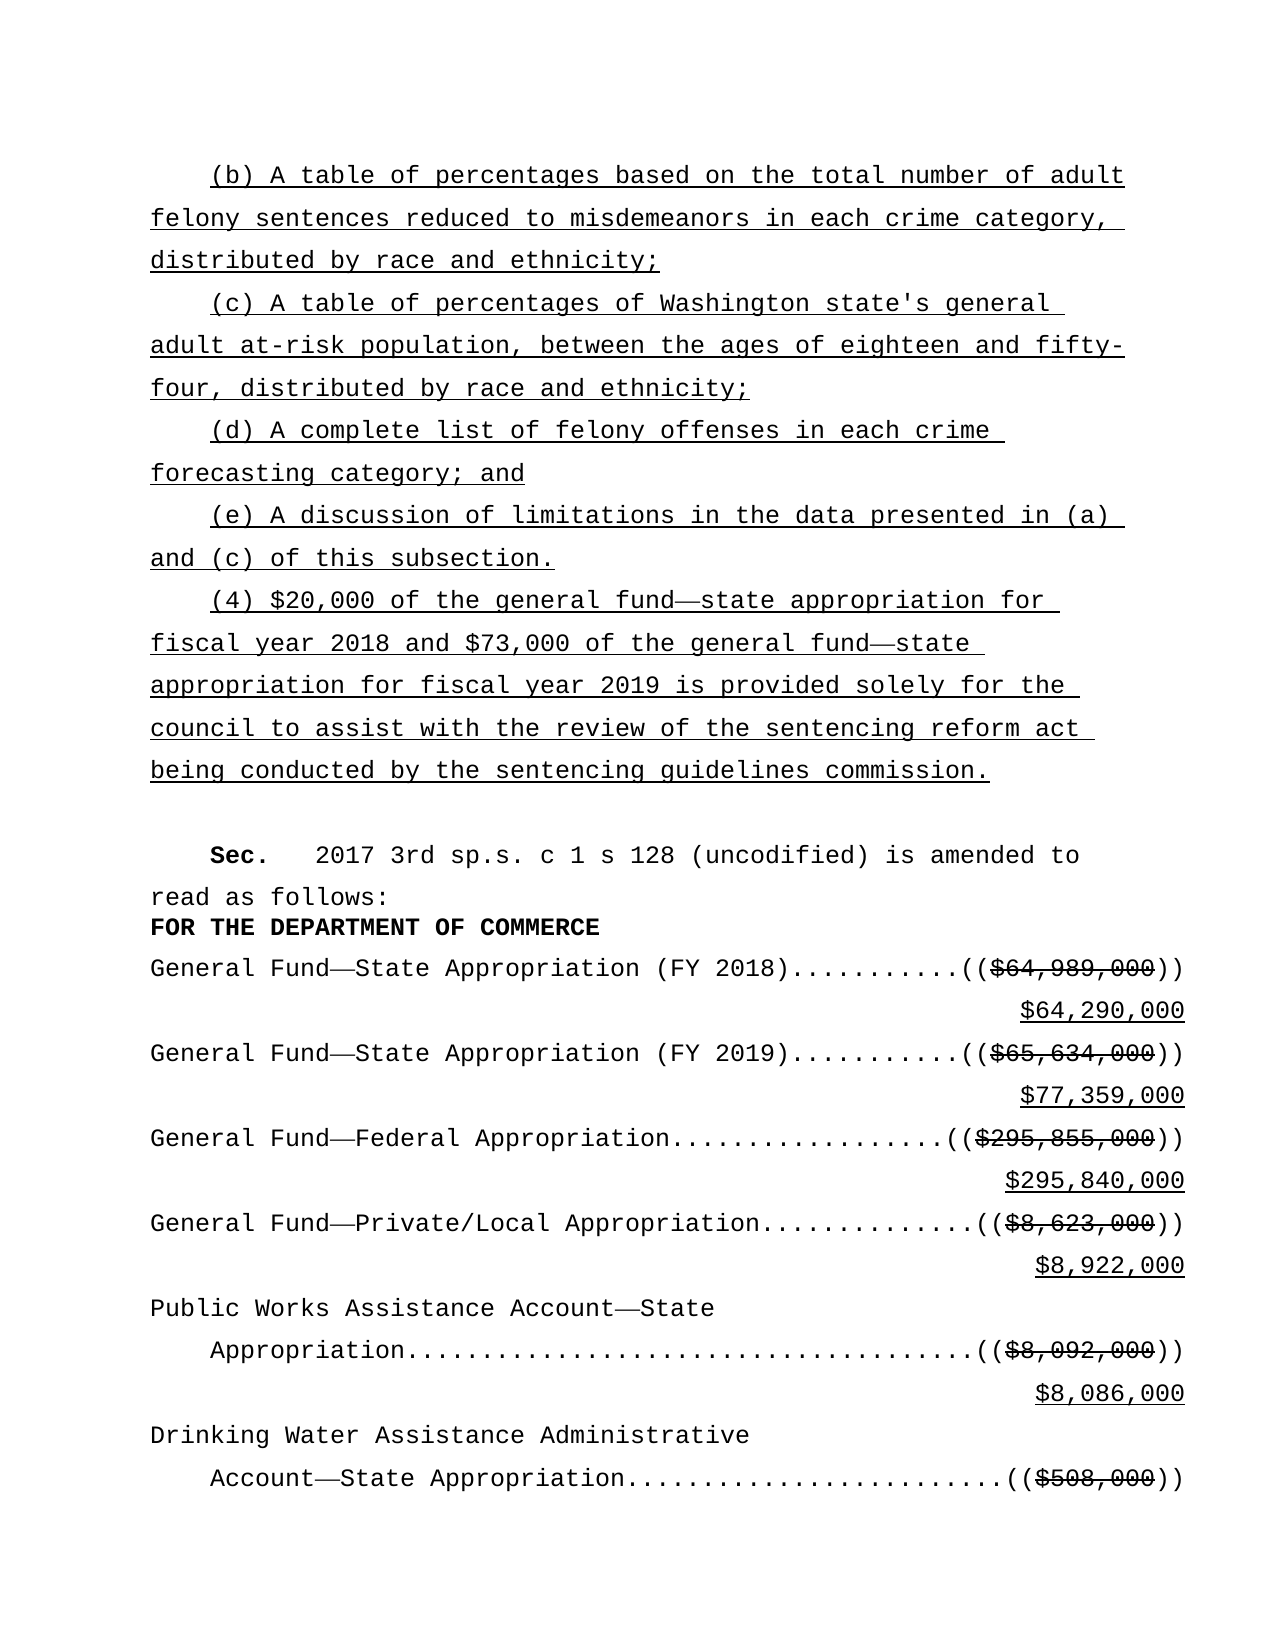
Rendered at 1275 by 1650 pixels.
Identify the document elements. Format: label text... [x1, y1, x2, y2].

text Drinking Water Assistance Administrative [150, 1410, 1125, 1452]
text Account—State Appropriation (($508,000)) [150, 1452, 1125, 1495]
text (b) A table of percentages based on the total number of adult felony sentences reduced to misdemeanors in each crime category, distributed by race and ethnicity; [150, 230, 1125, 277]
text General Fund—Federal Appropriation (($295,855,000)) [150, 1112, 1125, 1155]
text General Fund—State Appropriation (FY 2019) (($65,634,000)) [150, 1027, 1125, 1070]
text $8,086,000 [150, 1367, 1125, 1410]
text Public Works Assistance Account—State [150, 1282, 1125, 1325]
text General Fund—Private/Local Appropriation (($8,623,000)) [150, 1197, 1125, 1240]
text (4) $20,000 of the general fund—state appropriation for fiscal year 2018 and $73,000 of the general fund—state appropriation for fiscal year 2019 is provided solely for the council to assist with the review of the sentencing reform act being conducted by the sentencing guidelines commission. [150, 575, 1125, 787]
text $295,840,000 [150, 1155, 1125, 1197]
text (e) A discussion of limitations in the data presented in (a) and (c) of this subsection. [150, 490, 1125, 575]
text (b) A table of percentages based on the total number of adult felony sentences reduced to misdemeanors in each crime category, distributed by race and ethnicity; [150, 150, 1125, 229]
text FOR THE DEPARTMENT OF COMMERCE [150, 914, 1125, 942]
text $77,359,000 [150, 1070, 1125, 1112]
text $8,922,000 [150, 1240, 1125, 1282]
text $64,290,000 [150, 985, 1125, 1027]
text (c) A table of percentages of Washington state's general adult at-risk population, between the ages of eighteen and fifty-four, distributed by race and ethnicity; [150, 277, 1125, 356]
text General Fund—State Appropriation (FY 2018) (($64,989,000)) [150, 942, 1125, 985]
text Appropriation (($8,092,000)) [150, 1325, 1125, 1367]
text (c) A table of percentages of Washington state's general adult at-risk population, between the ages of eighteen and fifty-four, distributed by race and ethnicity; [150, 358, 1125, 405]
text Sec. 2017 3rd sp.s. c 1 s 128 (uncodified) is amended to read as follows: [150, 829, 1125, 914]
text (d) A complete list of felony offenses in each crime forecasting category; and [150, 405, 1125, 490]
